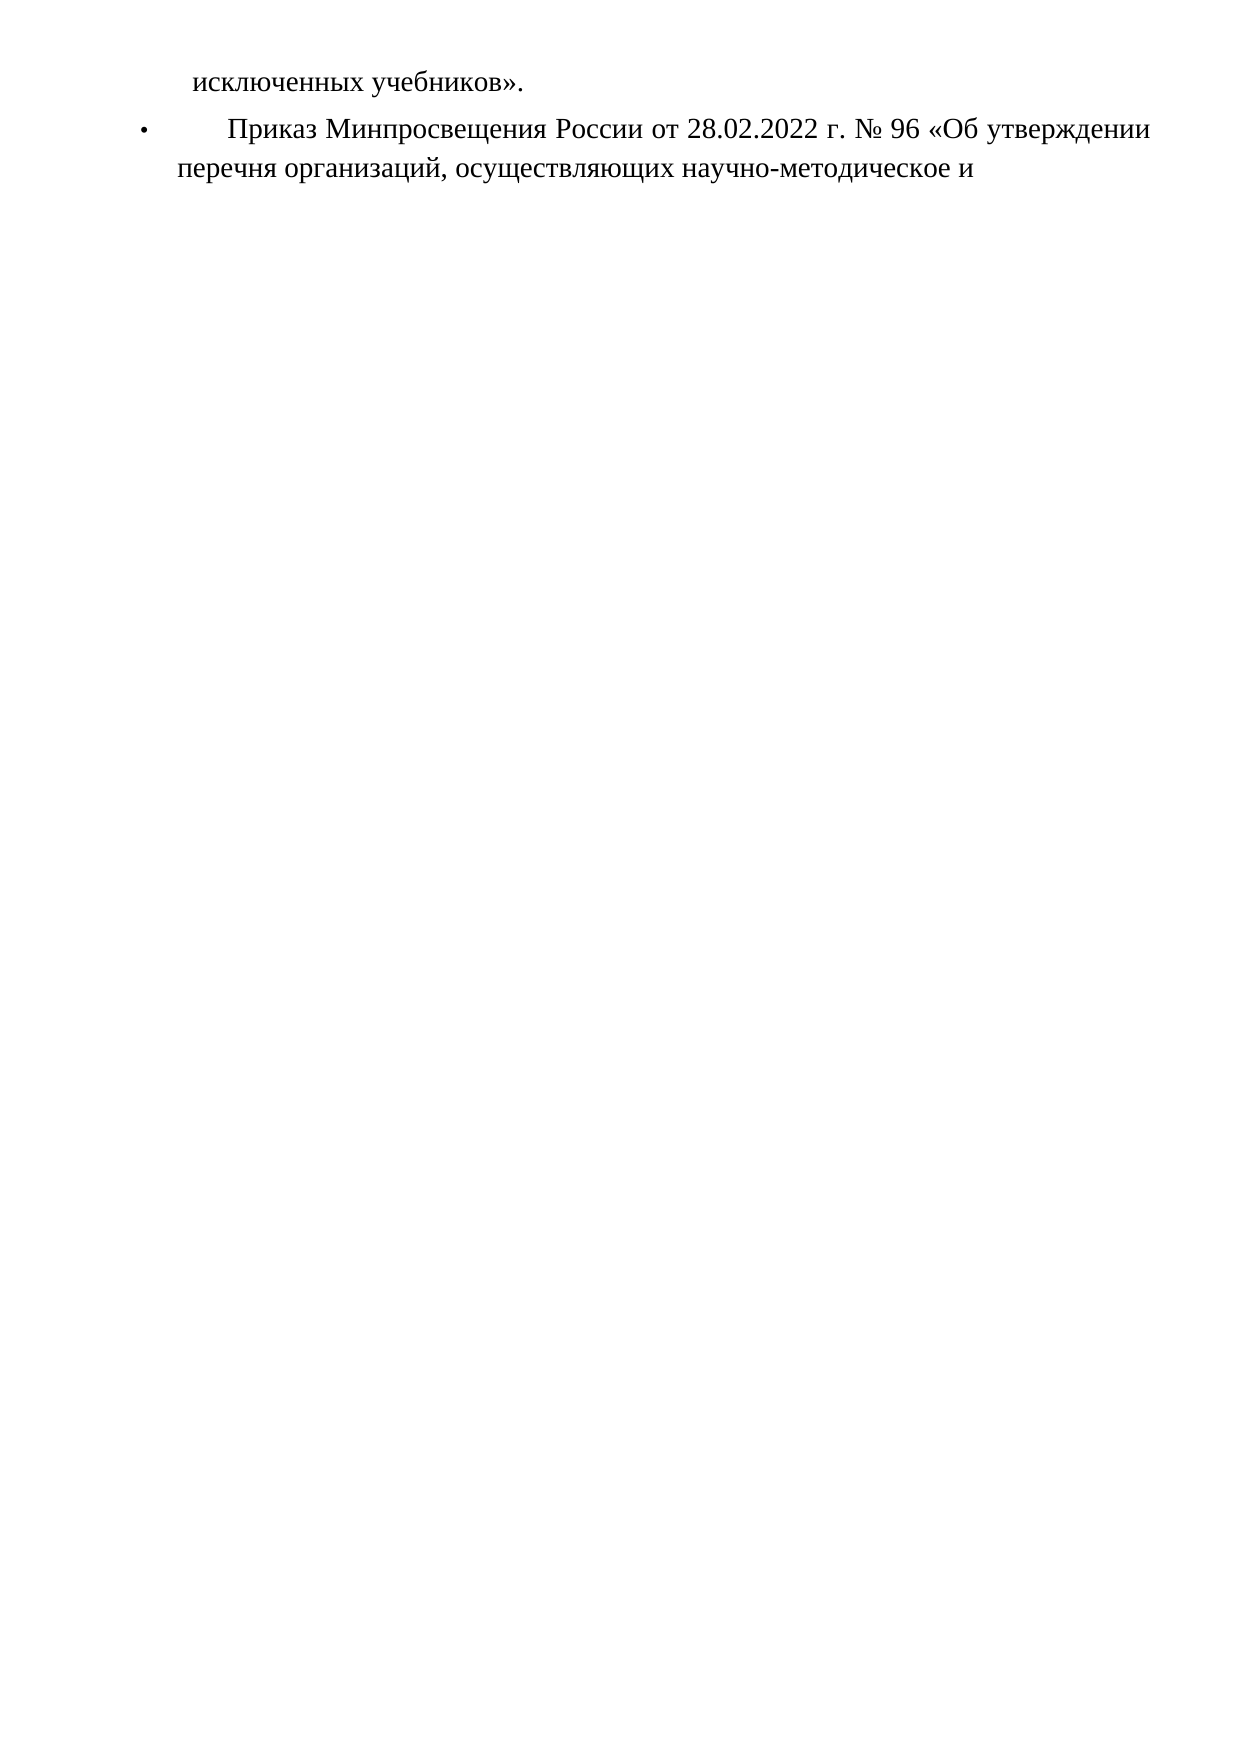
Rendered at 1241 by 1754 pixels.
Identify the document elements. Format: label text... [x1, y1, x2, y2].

list Приказ Минпросвещения России от 28.02.2022 г. № 96 «Об утверждении перечня организаций, осуществляющих научно-методическое и [139, 112, 1152, 184]
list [189, 64, 1152, 98]
